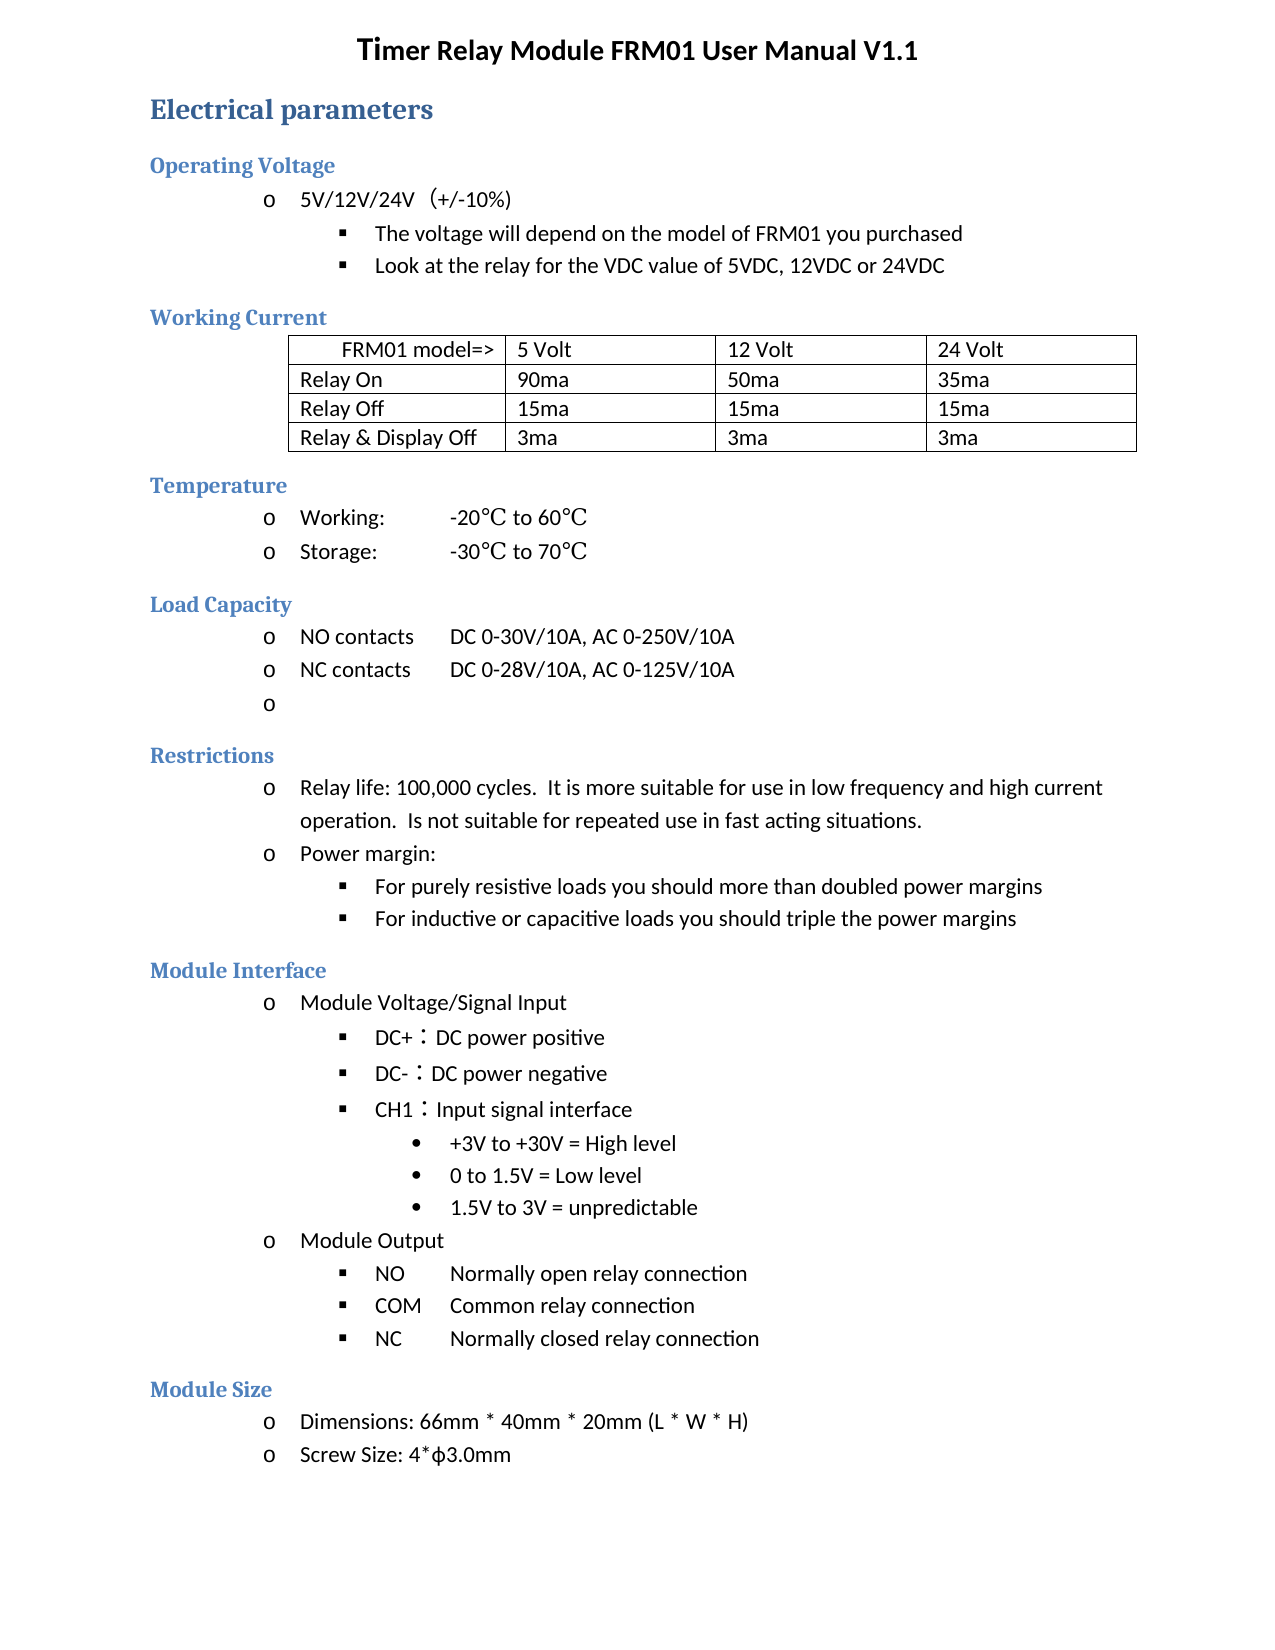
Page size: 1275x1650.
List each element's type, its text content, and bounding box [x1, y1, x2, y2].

table_cell 3ma [716, 423, 926, 451]
list Dimensions: 66mm * 40mm * 20mm (L * W * H) [262, 1407, 1125, 1436]
subtitle Operating Voltage [150, 153, 1125, 179]
list Screw Size: 4*ф3.0mm [262, 1440, 1125, 1469]
subtitle Restrictions [150, 743, 1125, 769]
table_cell 15ma [506, 394, 715, 422]
list Module Output [262, 1226, 1125, 1255]
list Power margin: [262, 839, 1125, 868]
list DC-：DC power negative [337, 1057, 1125, 1088]
table_header 5 Volt [506, 336, 715, 364]
table_cell 90ma [506, 365, 715, 393]
list COM Common relay connection [337, 1291, 1125, 1319]
subtitle Working Current [150, 304, 1125, 331]
table_header 24 Volt [927, 336, 1136, 364]
list NC Normally closed relay connection [337, 1324, 1125, 1352]
table_cell 3ma [927, 423, 1136, 451]
list Working: -20℃ to 60℃ [262, 503, 1125, 532]
list NC contacts DC 0-28V/10A, AC 0-125V/10A [262, 655, 1125, 684]
table_cell Relay & Display Off [289, 423, 505, 451]
table_cell 15ma [716, 394, 926, 422]
list Relay life: 100,000 cycles. It is more suitable for use in low frequency and high current operation. Is not suitable for repeated use in fast acting situations. [262, 773, 1125, 835]
list CH1：Input signal interface [337, 1093, 1125, 1124]
table_header 12 Volt [716, 336, 926, 364]
subtitle Module Interface [150, 958, 1125, 984]
list DC+：DC power positive [337, 1021, 1125, 1053]
table_cell 3ma [506, 423, 715, 451]
subtitle Electrical parameters [150, 93, 1125, 127]
table_cell 50ma [716, 365, 926, 393]
table_cell Relay On [289, 365, 505, 393]
list 0 to 1.5V = Low level [412, 1161, 1125, 1189]
list Storage: -30℃ to 70℃ [262, 537, 1125, 566]
list Module Voltage/Signal Input [262, 988, 1125, 1017]
subtitle Load Capacity [150, 592, 1125, 618]
subtitle Temperature [150, 473, 1125, 499]
list For purely resistive loads you should more than doubled power margins [337, 872, 1125, 900]
list NO Normally open relay connection [337, 1259, 1125, 1287]
table_cell 35ma [927, 365, 1136, 393]
table_cell Relay Off [289, 394, 505, 422]
list +3V to +30V = High level [412, 1129, 1125, 1157]
list 5V/12V/24V（+/-10%) [262, 183, 1125, 214]
table_header FRM01 model=> [289, 336, 505, 364]
list Look at the relay for the VDC value of 5VDC, 12VDC or 24VDC [337, 251, 1125, 279]
list For inductive or capacitive loads you should triple the power margins [337, 904, 1125, 933]
table_cell 15ma [927, 394, 1136, 422]
list 1.5V to 3V = unpredictable [412, 1193, 1125, 1222]
subtitle Module Size [150, 1377, 1125, 1403]
list The voltage will depend on the model of FRM01 you purchased [337, 219, 1125, 247]
list NO contacts DC 0-30V/10A, AC 0-250V/10A [262, 622, 1125, 651]
